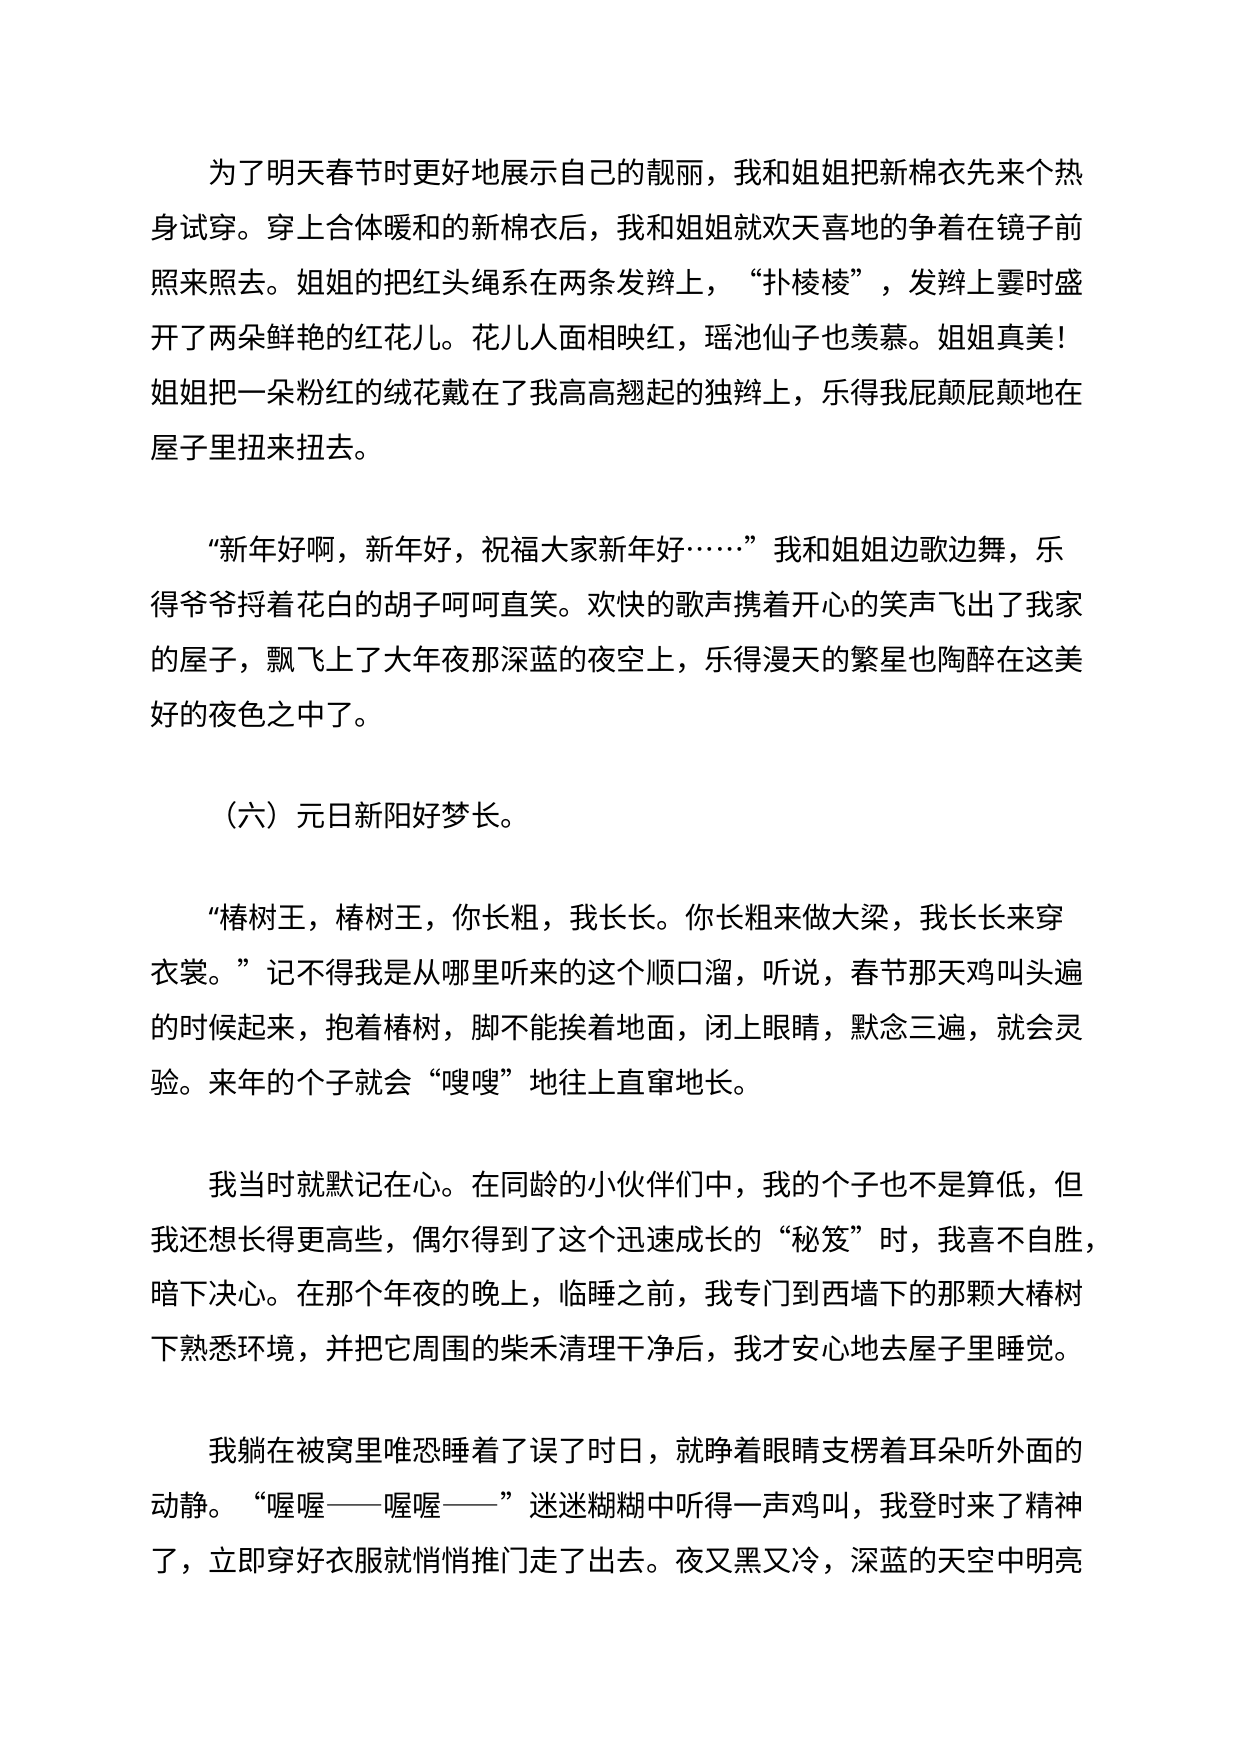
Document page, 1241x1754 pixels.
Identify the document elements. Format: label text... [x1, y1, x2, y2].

text 我当时就默记在心。在同龄的小伙伴们中，我的个子也不是算低，但我还想长得更高些，偶尔得到了这个迅速成长的“秘笈”时，我喜不自胜，暗下决心。在那个年夜的晚上，临睡之前，我专门到西墙下的那颗大椿树下熟悉环境，并把它周围的柴禾清理干净后，我才安心地去屋子里睡觉。 [150, 1161, 1090, 1368]
text 为了明天春节时更好地展示自己的靓丽，我和姐姐把新棉衣先来个热身试穿。穿上合体暖和的新棉衣后，我和姐姐就欢天喜地的争着在镜子前照来照去。姐姐的把红头绳系在两条发辫上，“扑棱棱”，发辫上霎时盛开了两朵鲜艳的红花儿。花儿人面相映红，瑶池仙子也羡慕。姐姐真美！姐姐把一朵粉红的绒花戴在了我高高翘起的独辫上，乐得我屁颠屁颠地在屋子里扭来扭去。 [150, 150, 1090, 467]
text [150, 1428, 1090, 1580]
text “新年好啊，新年好，祝福大家新年好……”我和姐姐边歌边舞，乐得爷爷捋着花白的胡子呵呵直笑。欢快的歌声携着开心的笑声飞出了我家的屋子，飘飞上了大年夜那深蓝的夜空上，乐得漫天的繁星也陶醉在这美好的夜色之中了。 [150, 526, 1090, 733]
text （六）元日新阳好梦长。 [150, 793, 1090, 835]
text “椿树王，椿树王，你长粗，我长长。你长粗来做大梁，我长长来穿衣裳。”记不得我是从哪里听来的这个顺口溜，听说，春节那天鸡叫头遍的时候起来，抱着椿树，脚不能挨着地面，闭上眼睛，默念三遍，就会灵验。来年的个子就会“嗖嗖”地往上直窜地长。 [150, 894, 1090, 1102]
